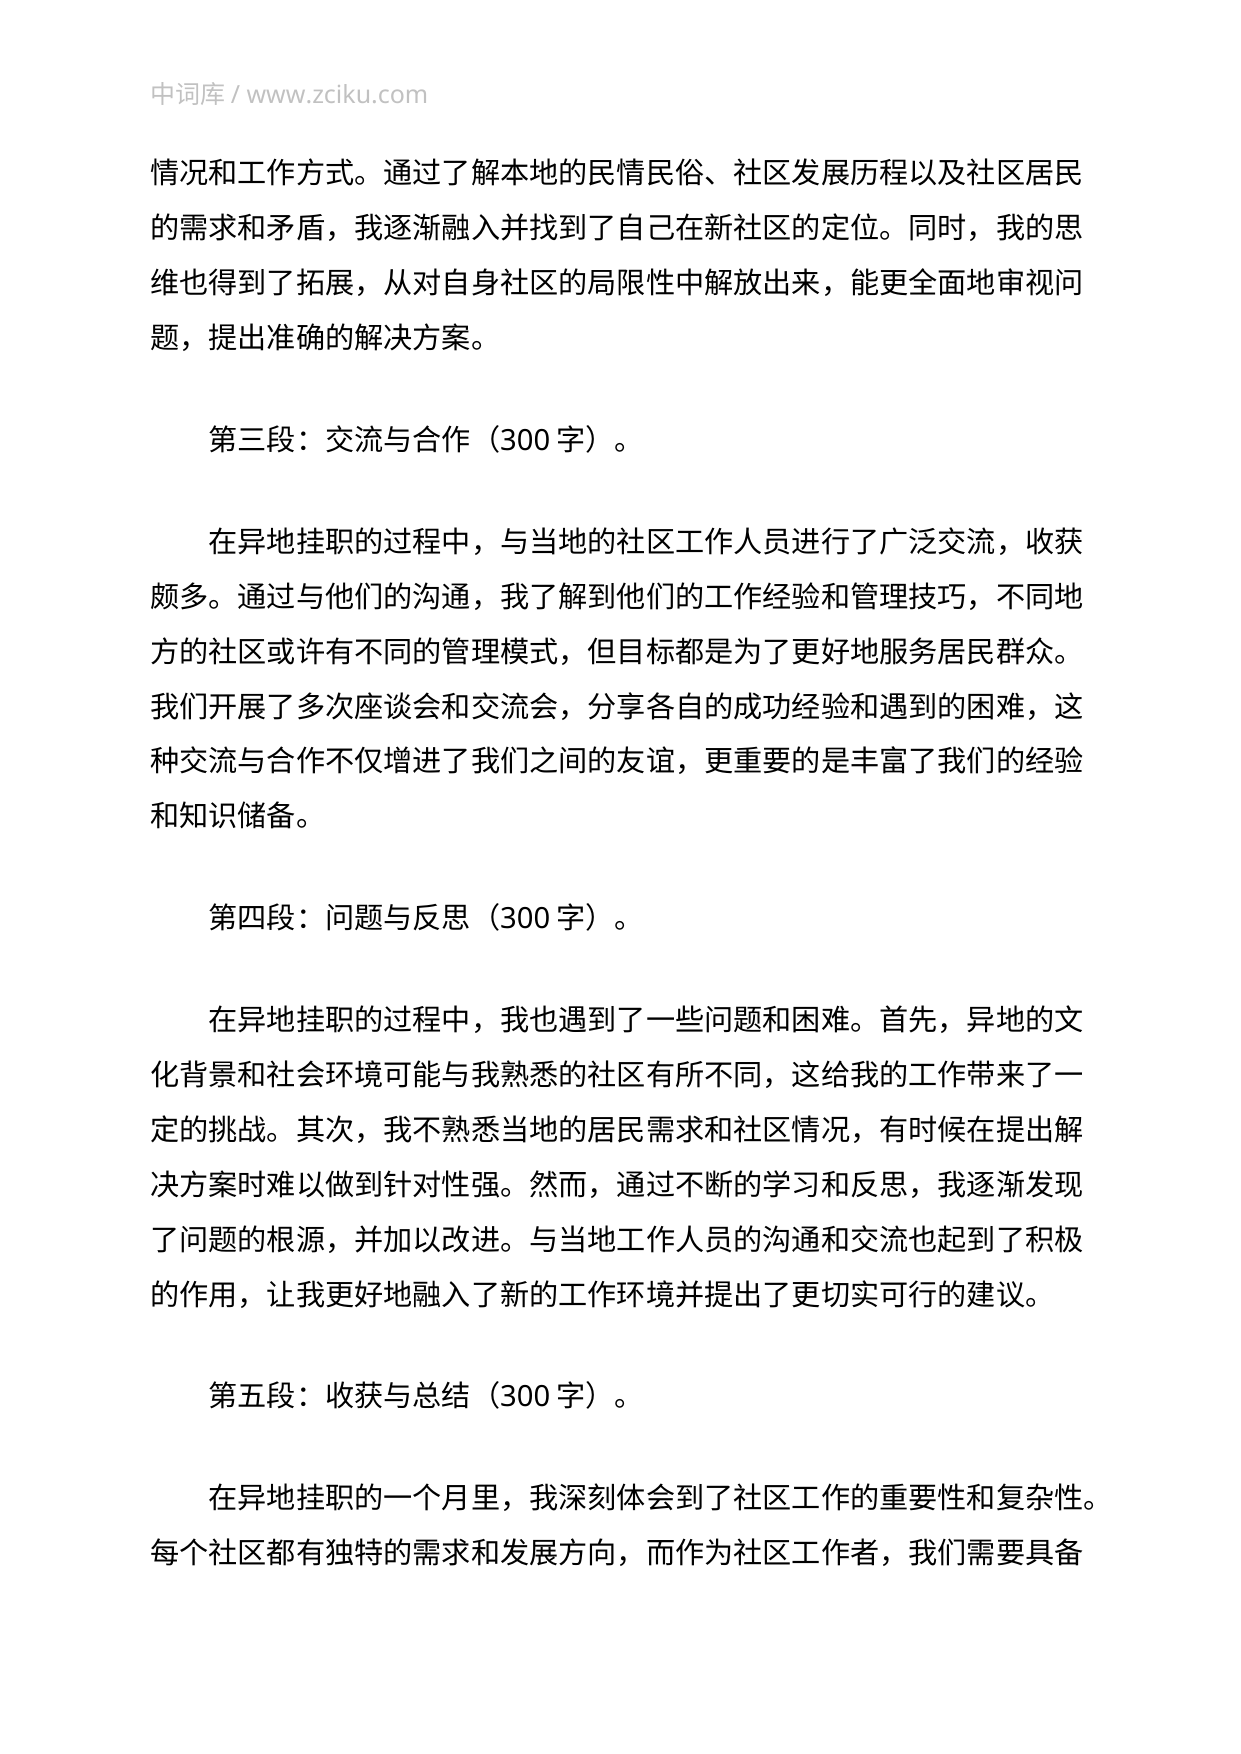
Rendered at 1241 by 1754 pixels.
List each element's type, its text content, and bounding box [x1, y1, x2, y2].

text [150, 150, 1090, 357]
text 在异地挂职的过程中，我也遇到了一些问题和困难。首先，异地的文化背景和社会环境可能与我熟悉的社区有所不同，这给我的工作带来了一定的挑战。其次，我不熟悉当地的居民需求和社区情况，有时候在提出解决方案时难以做到针对性强。然而，通过不断的学习和反思，我逐渐发现了问题的根源，并加以改进。与当地工作人员的沟通和交流也起到了积极的作用，让我更好地融入了新的工作环境并提出了更切实可行的建议。 [150, 997, 1090, 1313]
text 第四段：问题与反思（300字）。 [150, 895, 1090, 937]
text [150, 1475, 1090, 1572]
text 在异地挂职的过程中，与当地的社区工作人员进行了广泛交流，收获颇多。通过与他们的沟通，我了解到他们的工作经验和管理技巧，不同地方的社区或许有不同的管理模式，但目标都是为了更好地服务居民群众。我们开展了多次座谈会和交流会，分享各自的成功经验和遇到的困难，这种交流与合作不仅增进了我们之间的友谊，更重要的是丰富了我们的经验和知识储备。 [150, 518, 1090, 835]
text 第三段：交流与合作（300字）。 [150, 416, 1090, 459]
text 第五段：收获与总结（300字）。 [150, 1373, 1090, 1415]
